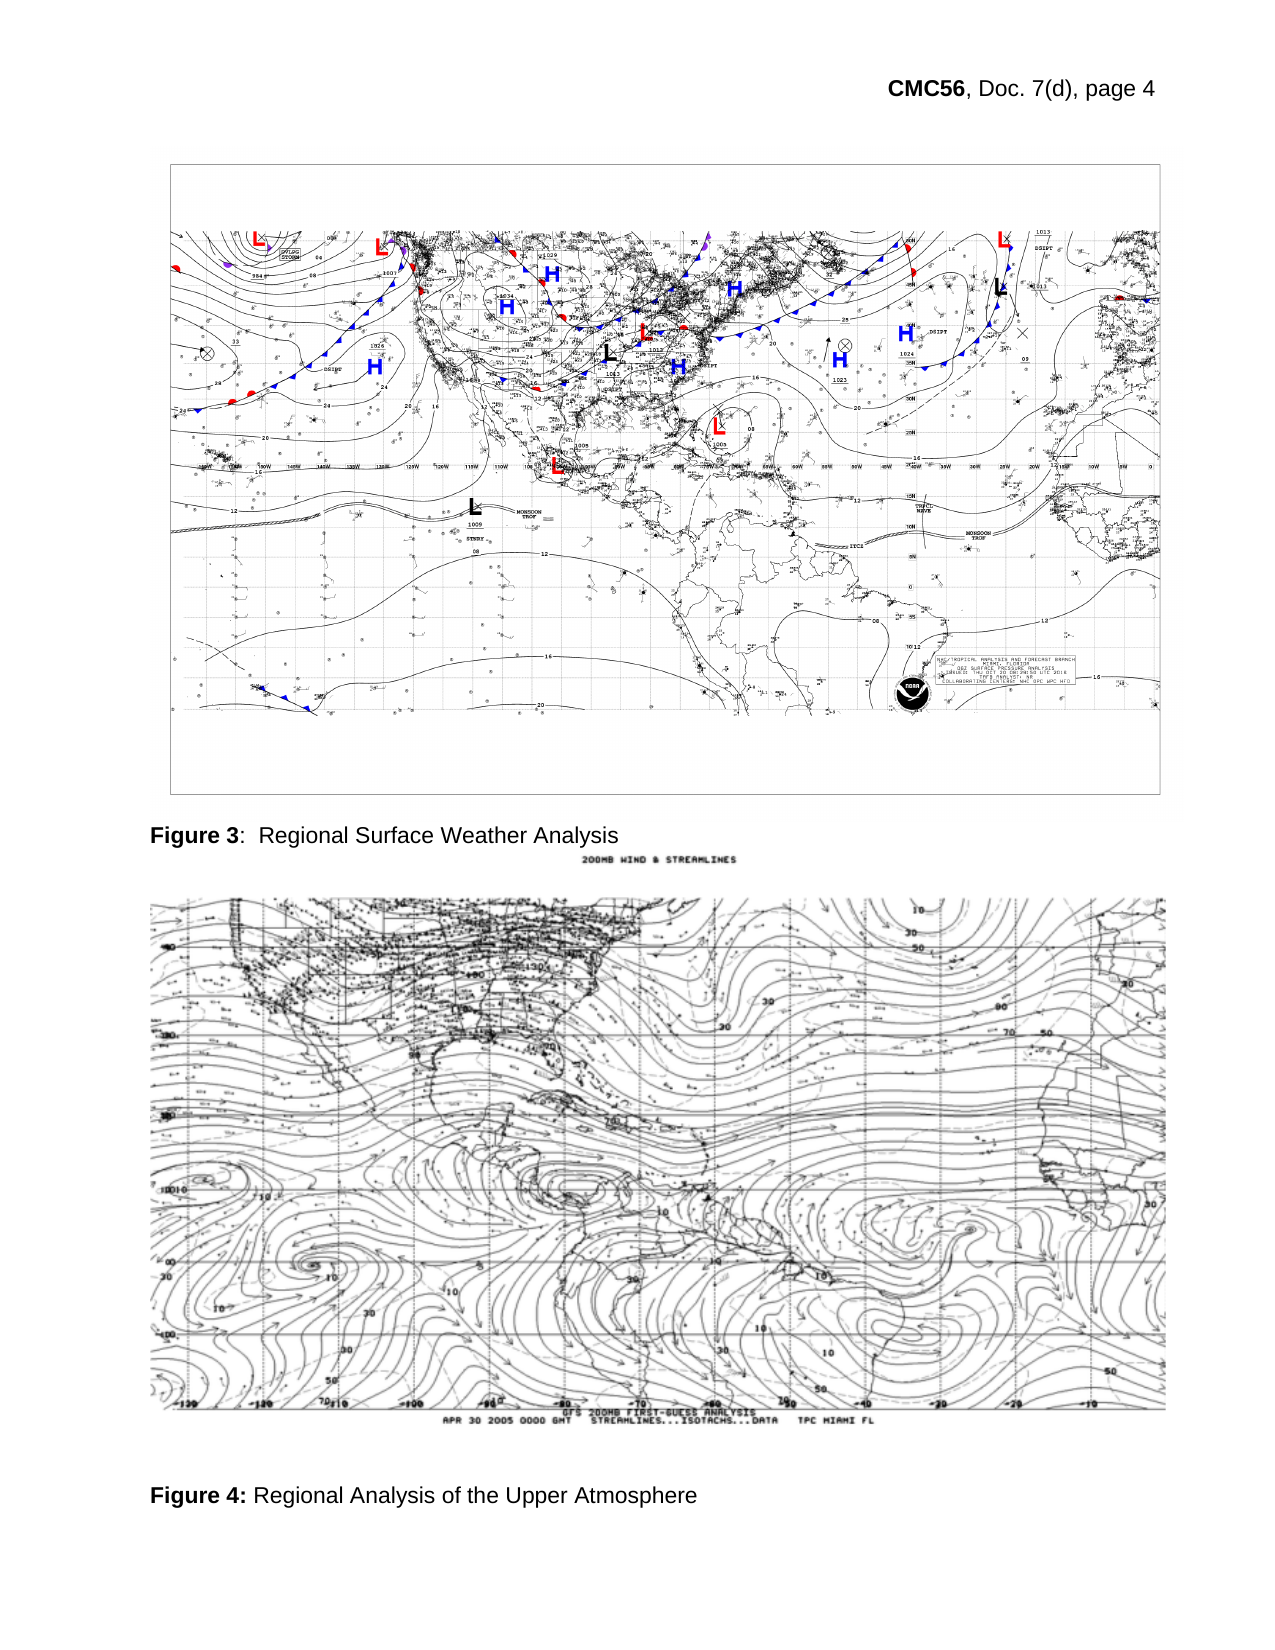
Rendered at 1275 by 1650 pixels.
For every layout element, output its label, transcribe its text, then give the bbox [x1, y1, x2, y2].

text Figure 3: Regional Surface Weather Analysis [150, 822, 1155, 848]
text Figure 4: Regional Analysis of the Upper Atmosphere [150, 1483, 1155, 1508]
picture [150, 848, 1166, 1483]
picture [150, 146, 1185, 822]
